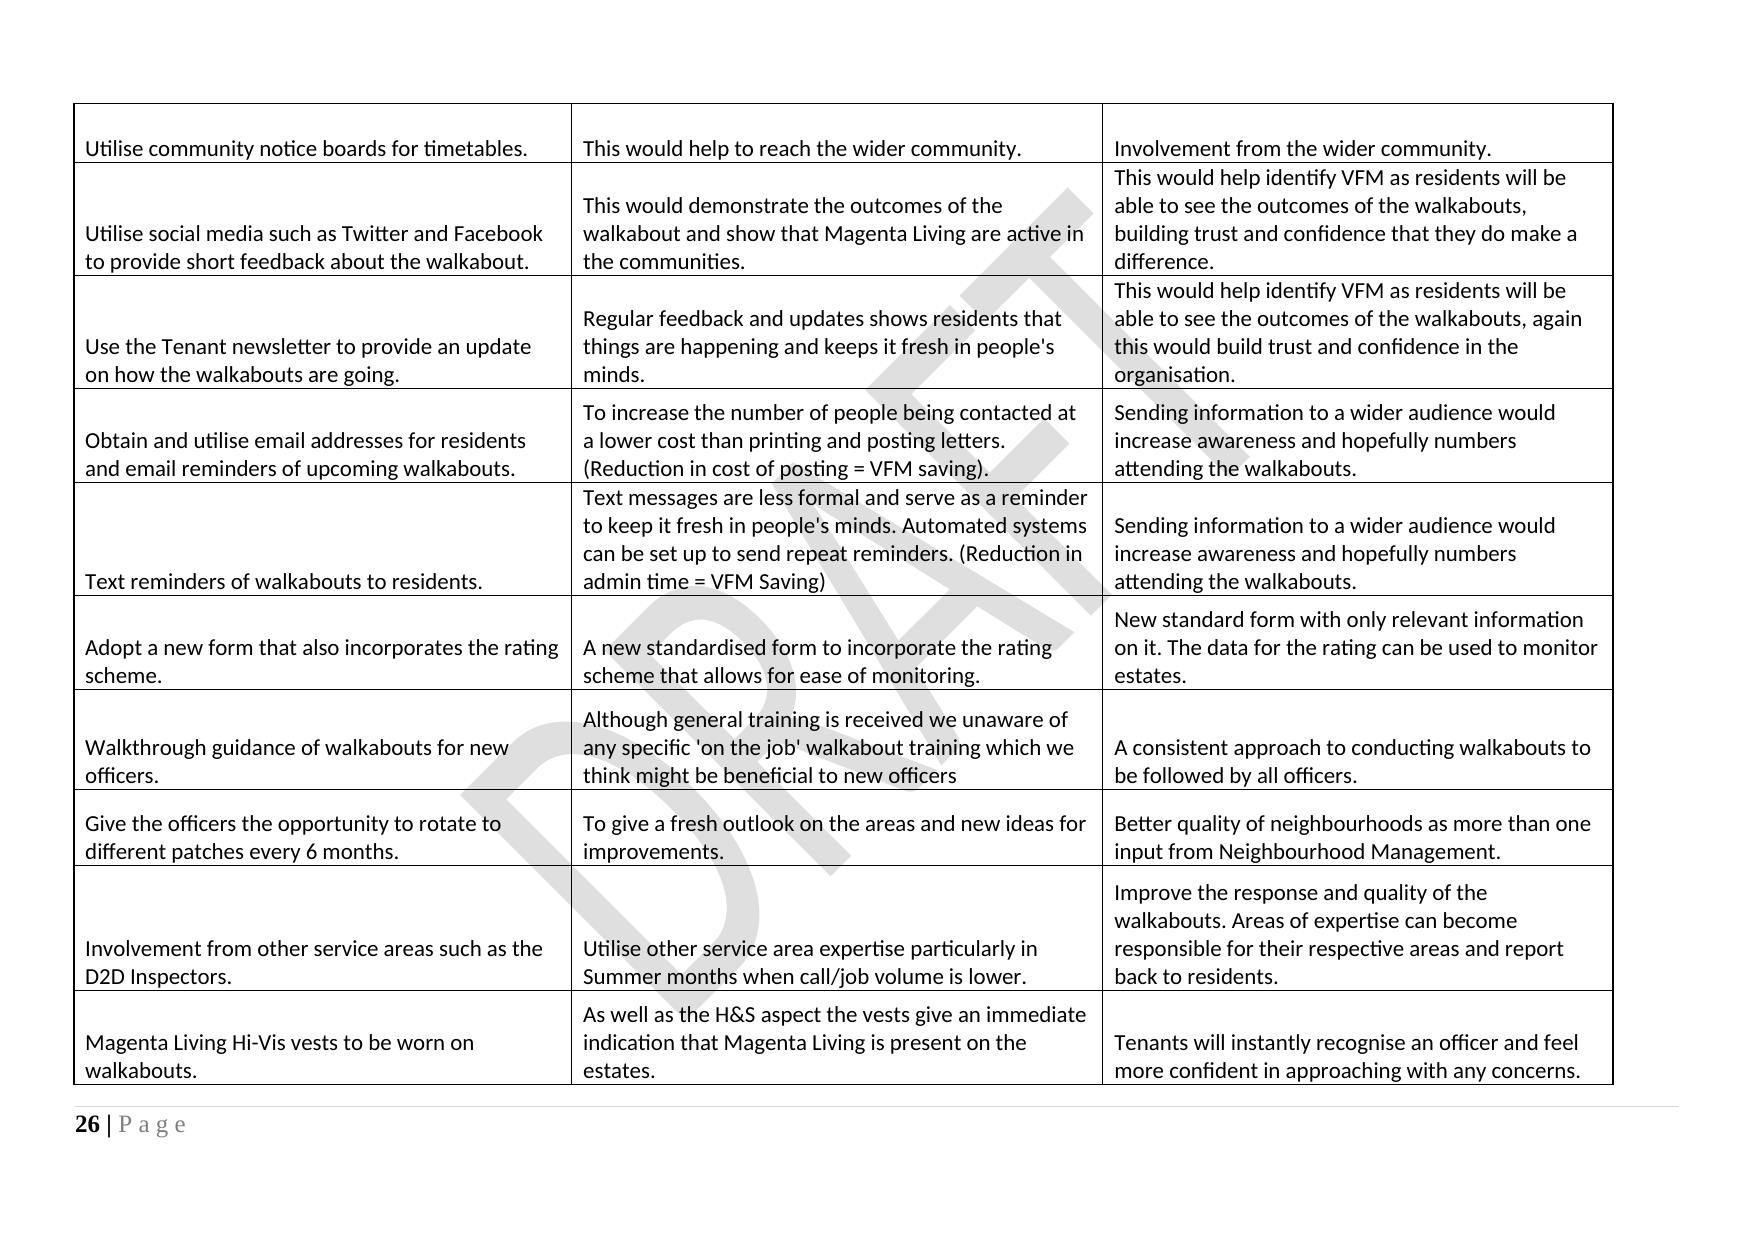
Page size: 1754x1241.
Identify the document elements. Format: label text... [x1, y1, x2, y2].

table_cell Utilise social media such as Twitter and Facebook to provide short feedback about the walkabout. [75, 163, 571, 275]
table_cell As well as the H&S aspect the vests give an immediate indication that Magenta Living is present on the estates. [572, 991, 1102, 1084]
table_cell Involvement from other service areas such as the D2D Inspectors. [75, 866, 571, 990]
table_cell Involvement from the wider community. [1103, 104, 1612, 162]
table_cell Adopt a new form that also incorporates the rating scheme. [75, 596, 571, 689]
table_cell Text reminders of walkabouts to residents. [75, 483, 571, 595]
table_cell Utilise other service area expertise particularly in Summer months when call/job volume is lower. [572, 866, 1102, 990]
table_cell Although general training is received we unaware of any specific 'on the job' walkabout training which we think might be beneficial to new officers [572, 690, 1102, 789]
table_cell To increase the number of people being contacted at a lower cost than printing and posting letters. (Reduction in cost of posting = VFM saving). [572, 389, 1102, 482]
table_cell Sending information to a wider audience would increase awareness and hopefully numbers attending the walkabouts. [1103, 389, 1612, 482]
table_cell This would help identify VFM as residents will be able to see the outcomes of the walkabouts, building trust and confidence that they do make a difference. [1103, 163, 1612, 275]
table_cell This would help identify VFM as residents will be able to see the outcomes of the walkabouts, again this would build trust and confidence in the organisation. [1103, 276, 1612, 388]
table_cell Better quality of neighbourhoods as more than one input from Neighbourhood Management. [1103, 790, 1612, 865]
table_cell Regular feedback and updates shows residents that things are happening and keeps it fresh in people's minds. [572, 276, 1102, 388]
table_cell Improve the response and quality of the walkabouts. Areas of expertise can become responsible for their respective areas and report back to residents. [1103, 866, 1612, 990]
table_cell Text messages are less formal and serve as a reminder to keep it fresh in people's minds. Automated systems can be set up to send repeat reminders. (Reduction in admin time = VFM Saving) [572, 483, 1102, 595]
table_cell This would demonstrate the outcomes of the walkabout and show that Magenta Living are active in the communities. [572, 163, 1102, 275]
table_cell To give a fresh outlook on the areas and new ideas for improvements. [572, 790, 1102, 865]
table_cell Give the officers the opportunity to rotate to different patches every 6 months. [75, 790, 571, 865]
table_cell Use the Tenant newsletter to provide an update on how the walkabouts are going. [75, 276, 571, 388]
table_cell New standard form with only relevant information on it. The data for the rating can be used to monitor estates. [1103, 596, 1612, 689]
table_cell This would help to reach the wider community. [572, 104, 1102, 162]
table_cell Sending information to a wider audience would increase awareness and hopefully numbers attending the walkabouts. [1103, 483, 1612, 595]
table_cell A consistent approach to conducting walkabouts to be followed by all officers. [1103, 690, 1612, 789]
table_cell Utilise community notice boards for timetables. [75, 104, 571, 162]
table_cell Walkthrough guidance of walkabouts for new officers. [75, 690, 571, 789]
table_cell A new standardised form to incorporate the rating scheme that allows for ease of monitoring. [572, 596, 1102, 689]
table_cell Magenta Living Hi-Vis vests to be worn on walkabouts. [75, 991, 571, 1084]
table_cell Tenants will instantly recognise an officer and feel more confident in approaching with any concerns. [1103, 991, 1612, 1084]
table_cell Obtain and utilise email addresses for residents and email reminders of upcoming walkabouts. [75, 389, 571, 482]
